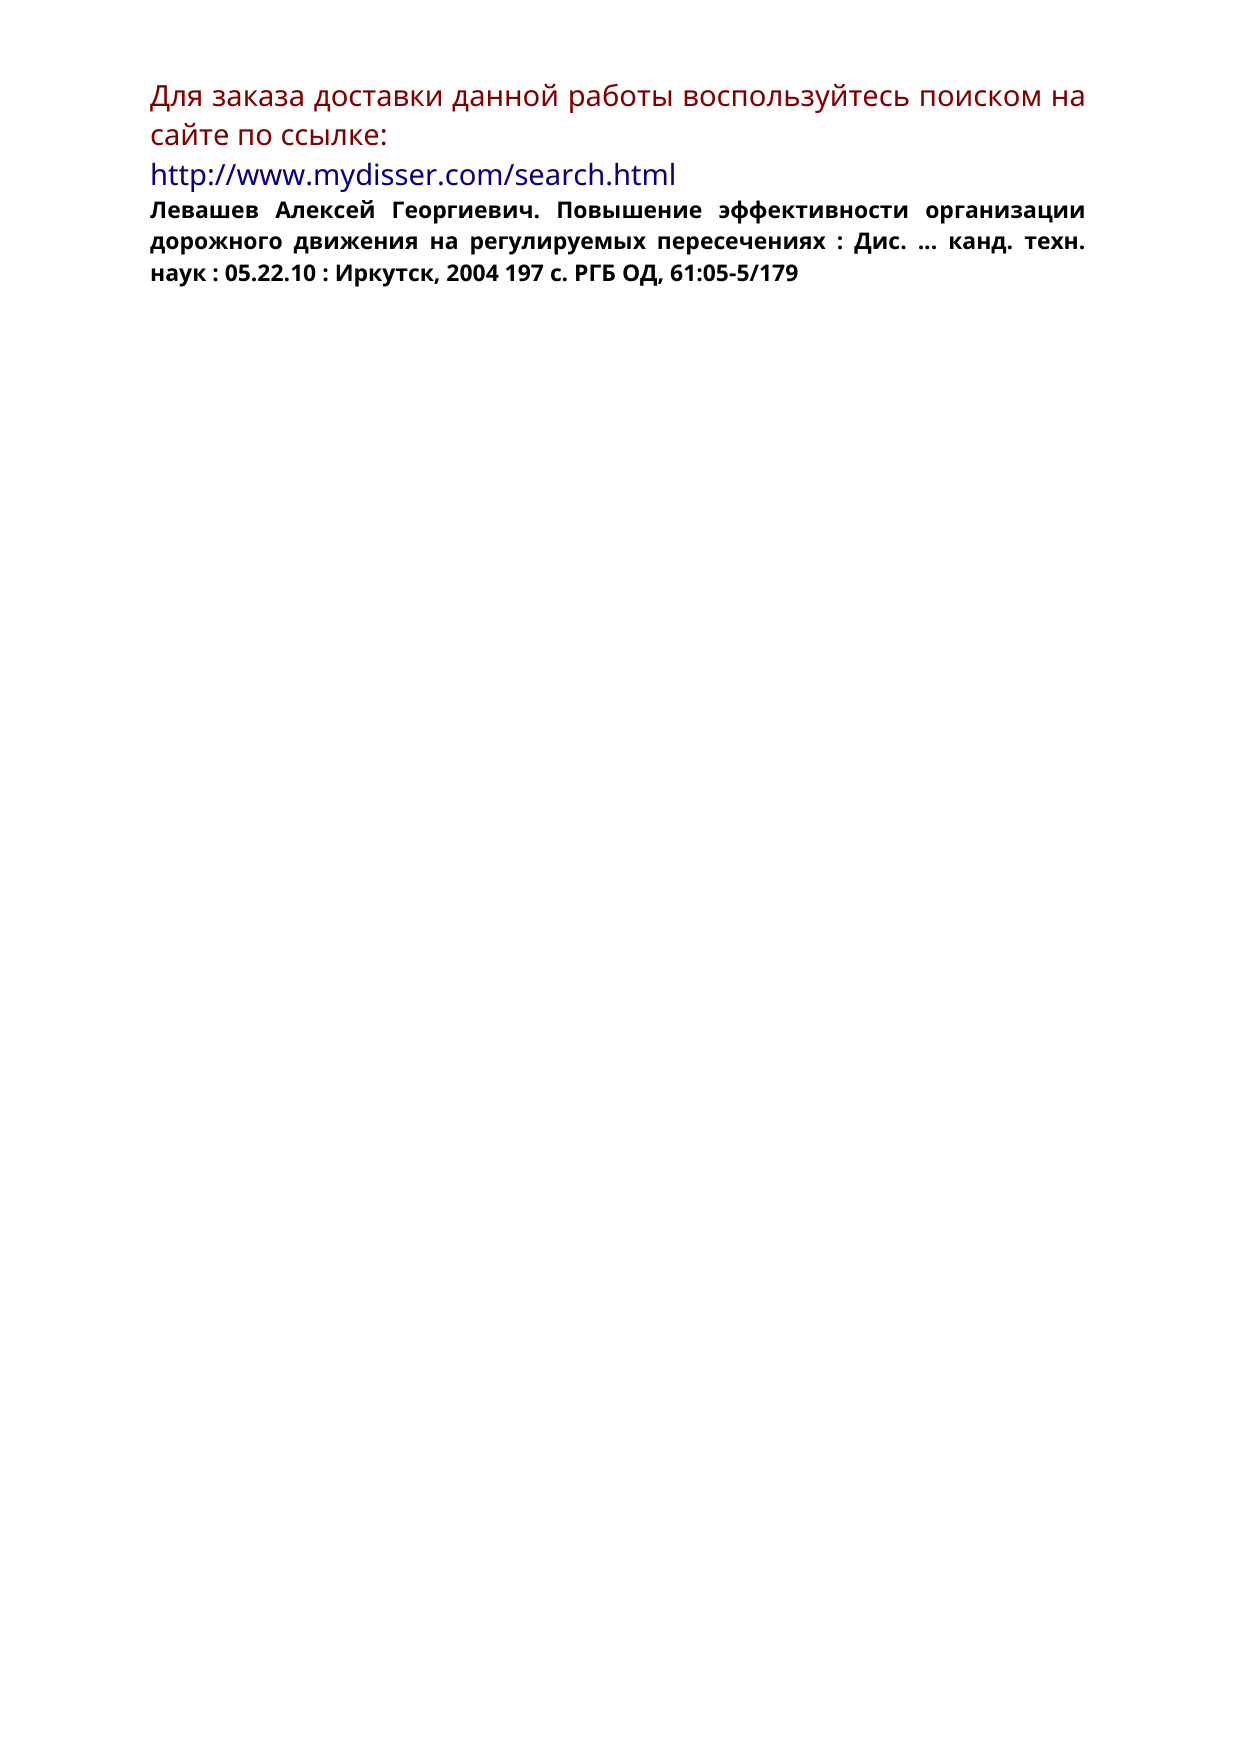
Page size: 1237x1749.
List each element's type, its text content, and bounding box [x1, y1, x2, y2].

text Левашев Алексей Георгиевич. Повышение эффективности организации дорожного движения на регулируемых пересечениях : Дис. ... канд. техн. наук : 05.22.10 : Иркутск, 2004 197 c. РГБ ОД, 61:05-5/179 [150, 194, 1086, 288]
